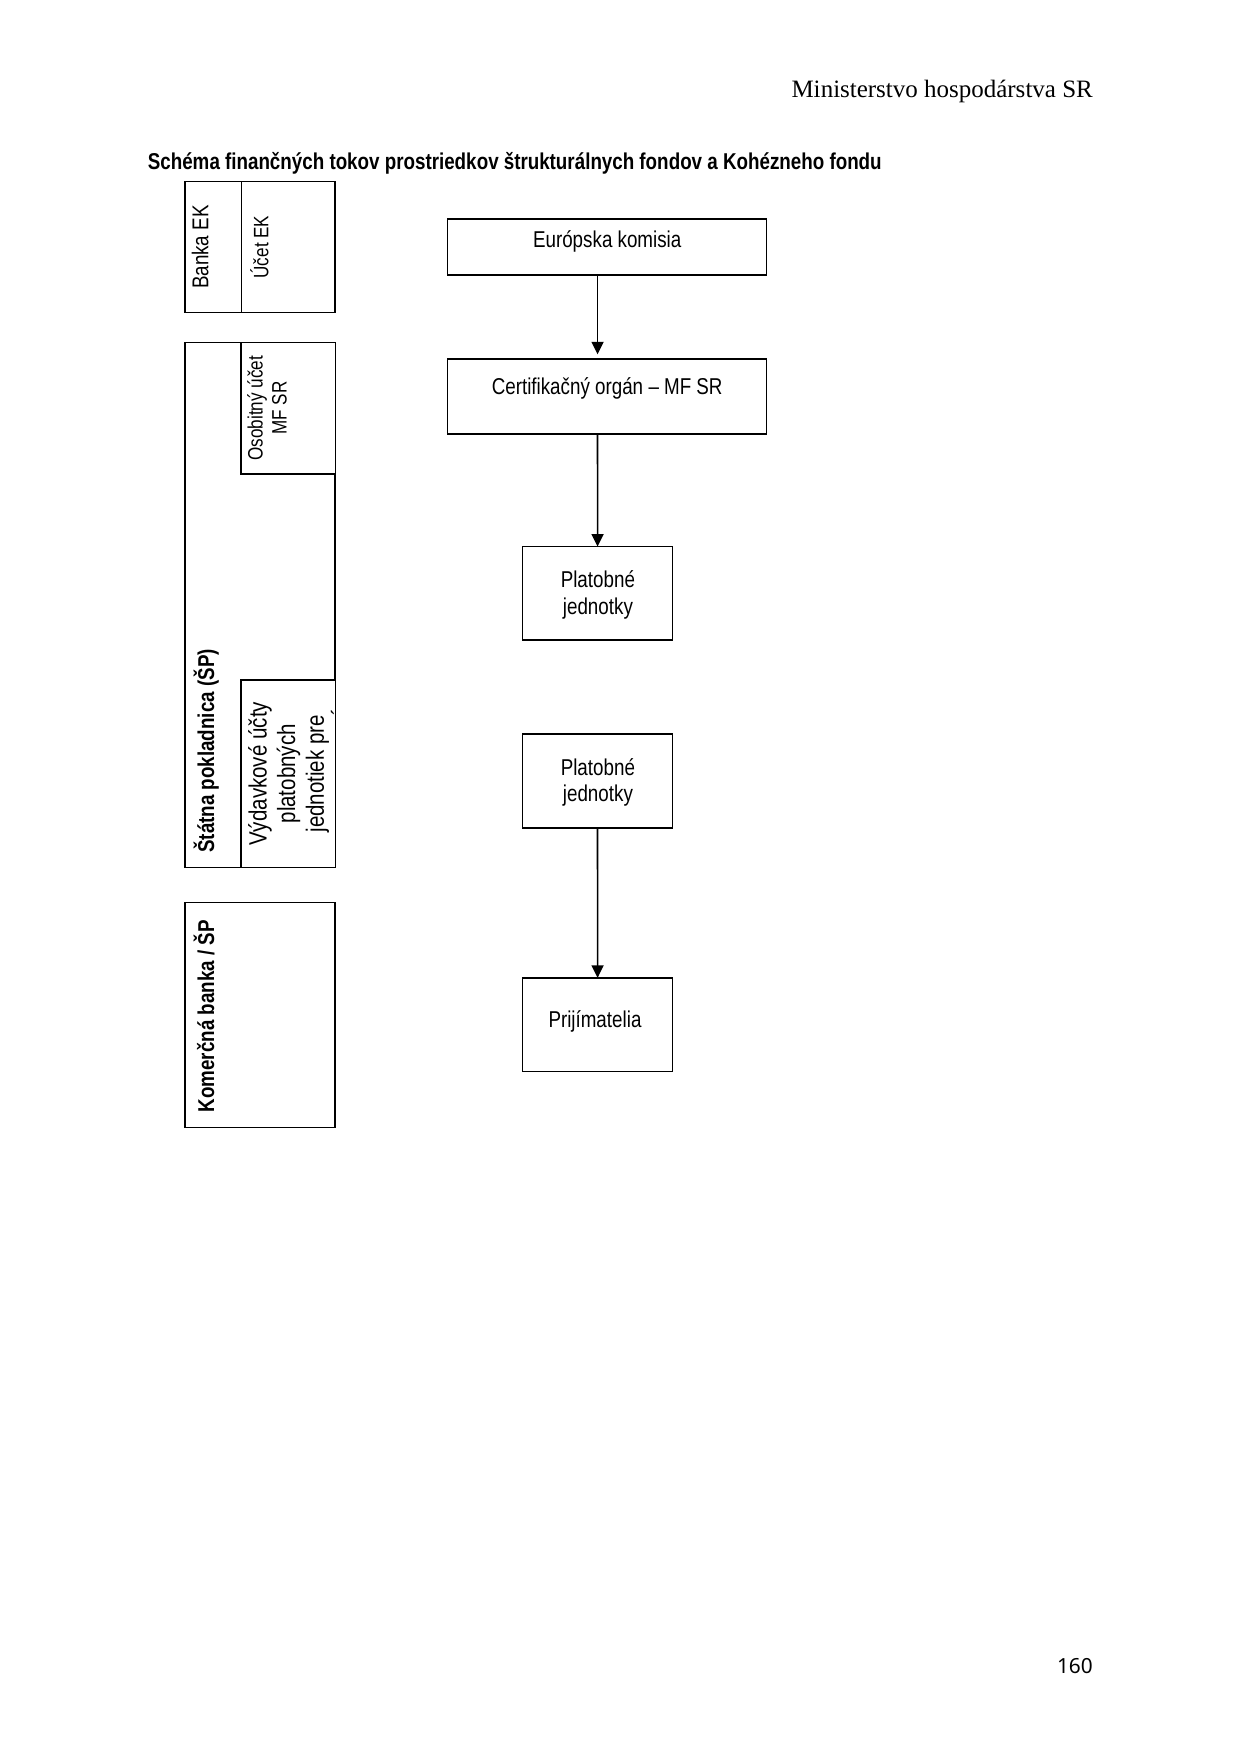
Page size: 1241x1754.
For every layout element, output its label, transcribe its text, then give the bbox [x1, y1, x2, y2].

text Schéma finančných tokov prostriedkov štrukturálnych fondov a Kohézneho fondu [148, 148, 1093, 174]
